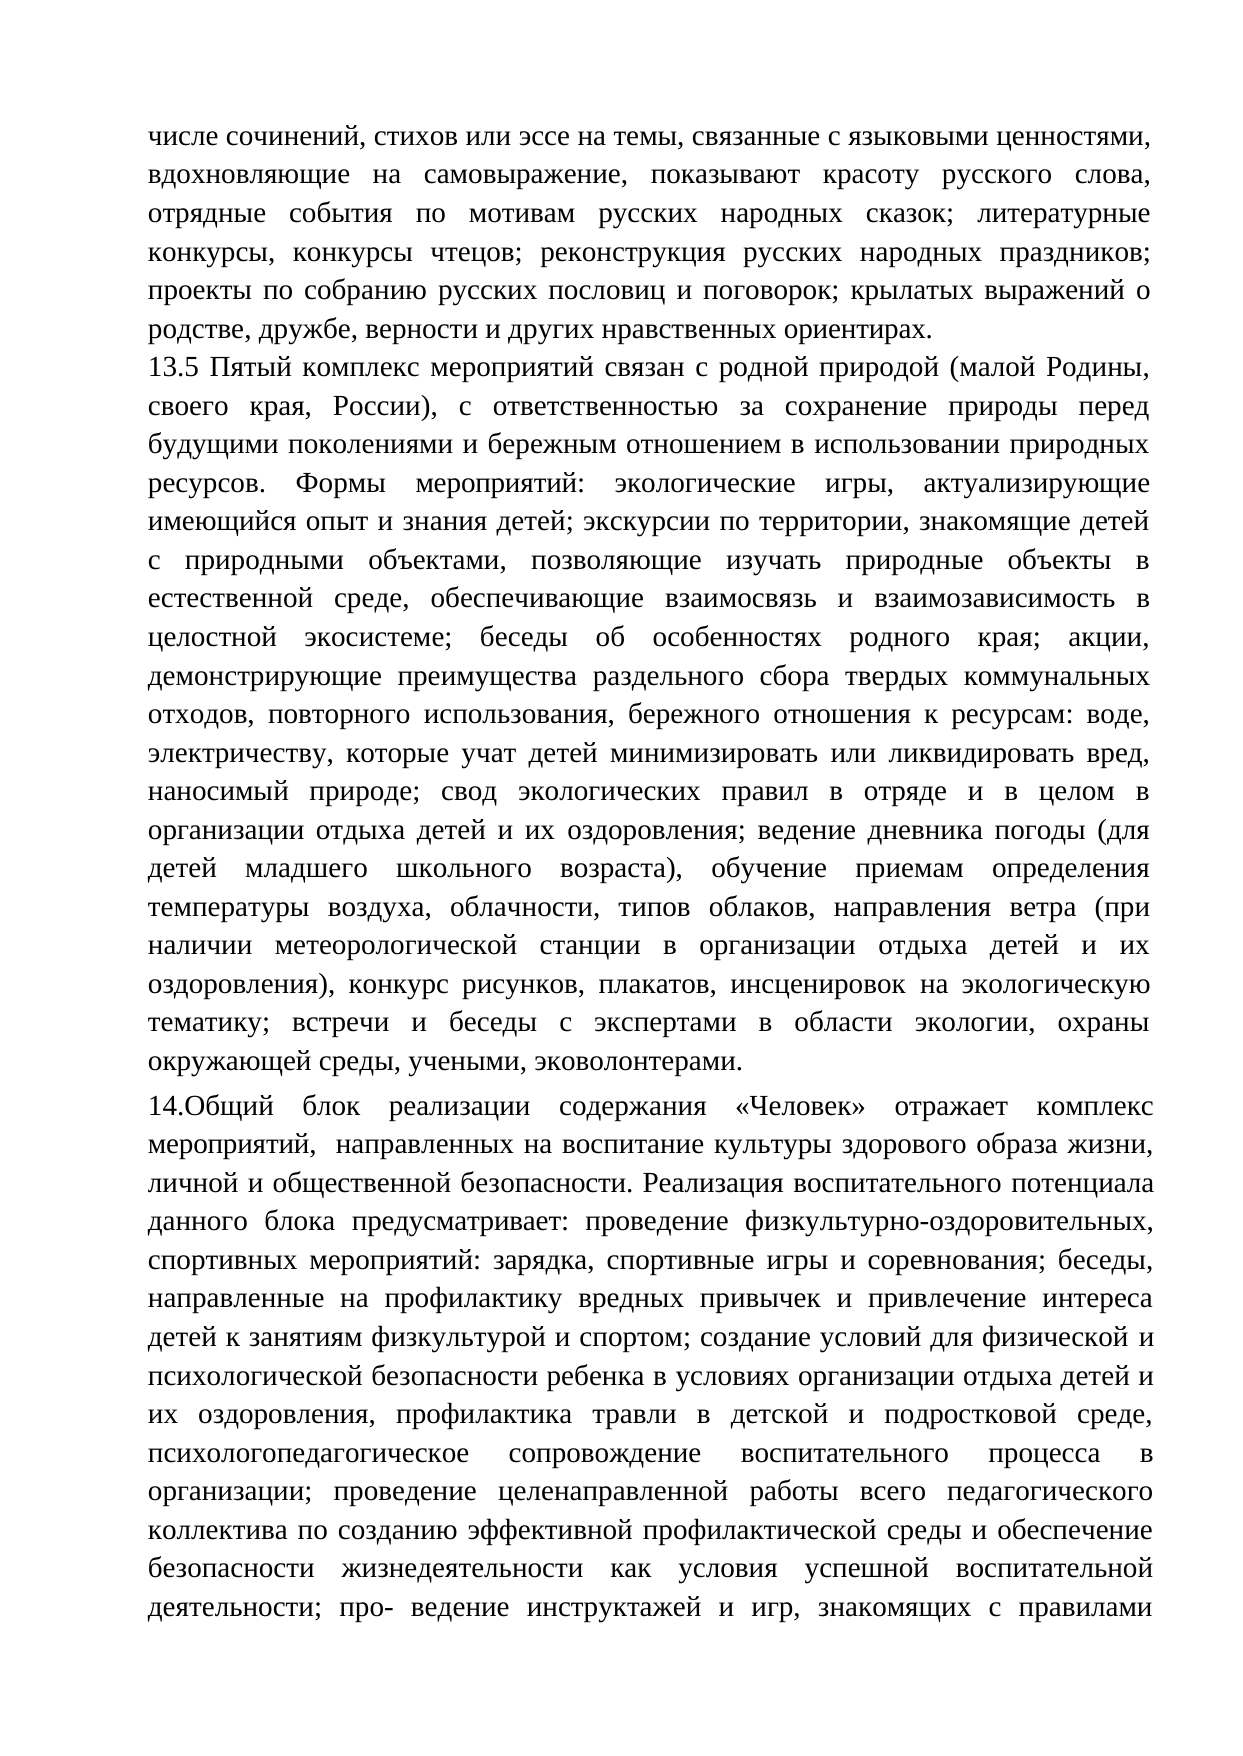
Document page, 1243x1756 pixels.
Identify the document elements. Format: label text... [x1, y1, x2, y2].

text 13.5 Пятый комплекс мероприятий связан с родной природой (малой Родины, своего края, России), с ответственностью за сохранение природы перед будущими поколениями и бережным отношением в использовании природных ресурсов. Формы мероприятий: экологические игры, актуализирующие имеющийся опыт и знания детей; экскурсии по территории, знакомящие детей с природными объектами, позволяющие изучать природные объекты в естественной среде, обеспечивающие взаимосвязь и взаимозависимость в целостной экосистеме; беседы об особенностях родного края; акции, демонстрирующие преимущества раздельного сбора твердых коммунальных отходов, повторного использования, бережного отношения к ресурсам: воде, электричеству, которые учат детей минимизировать или ликвидировать вред, наносимый природе; свод экологических правил в отряде и в целом в организации отдыха детей и их оздоровления; ведение дневника погоды (для детей младшего школьного возраста), обучение приемам определения температуры воздуха, облачности, типов облаков, направления ветра (при наличии метеорологической станции в организации отдыха детей и их оздоровления), конкурс рисунков, плакатов, инсценировок на экологическую тематику; встречи и беседы с экспертами в области экологии, охраны окружающей среды, учеными, эковолонтерами. [148, 349, 1151, 1077]
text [148, 118, 1152, 344]
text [148, 1088, 1154, 1622]
